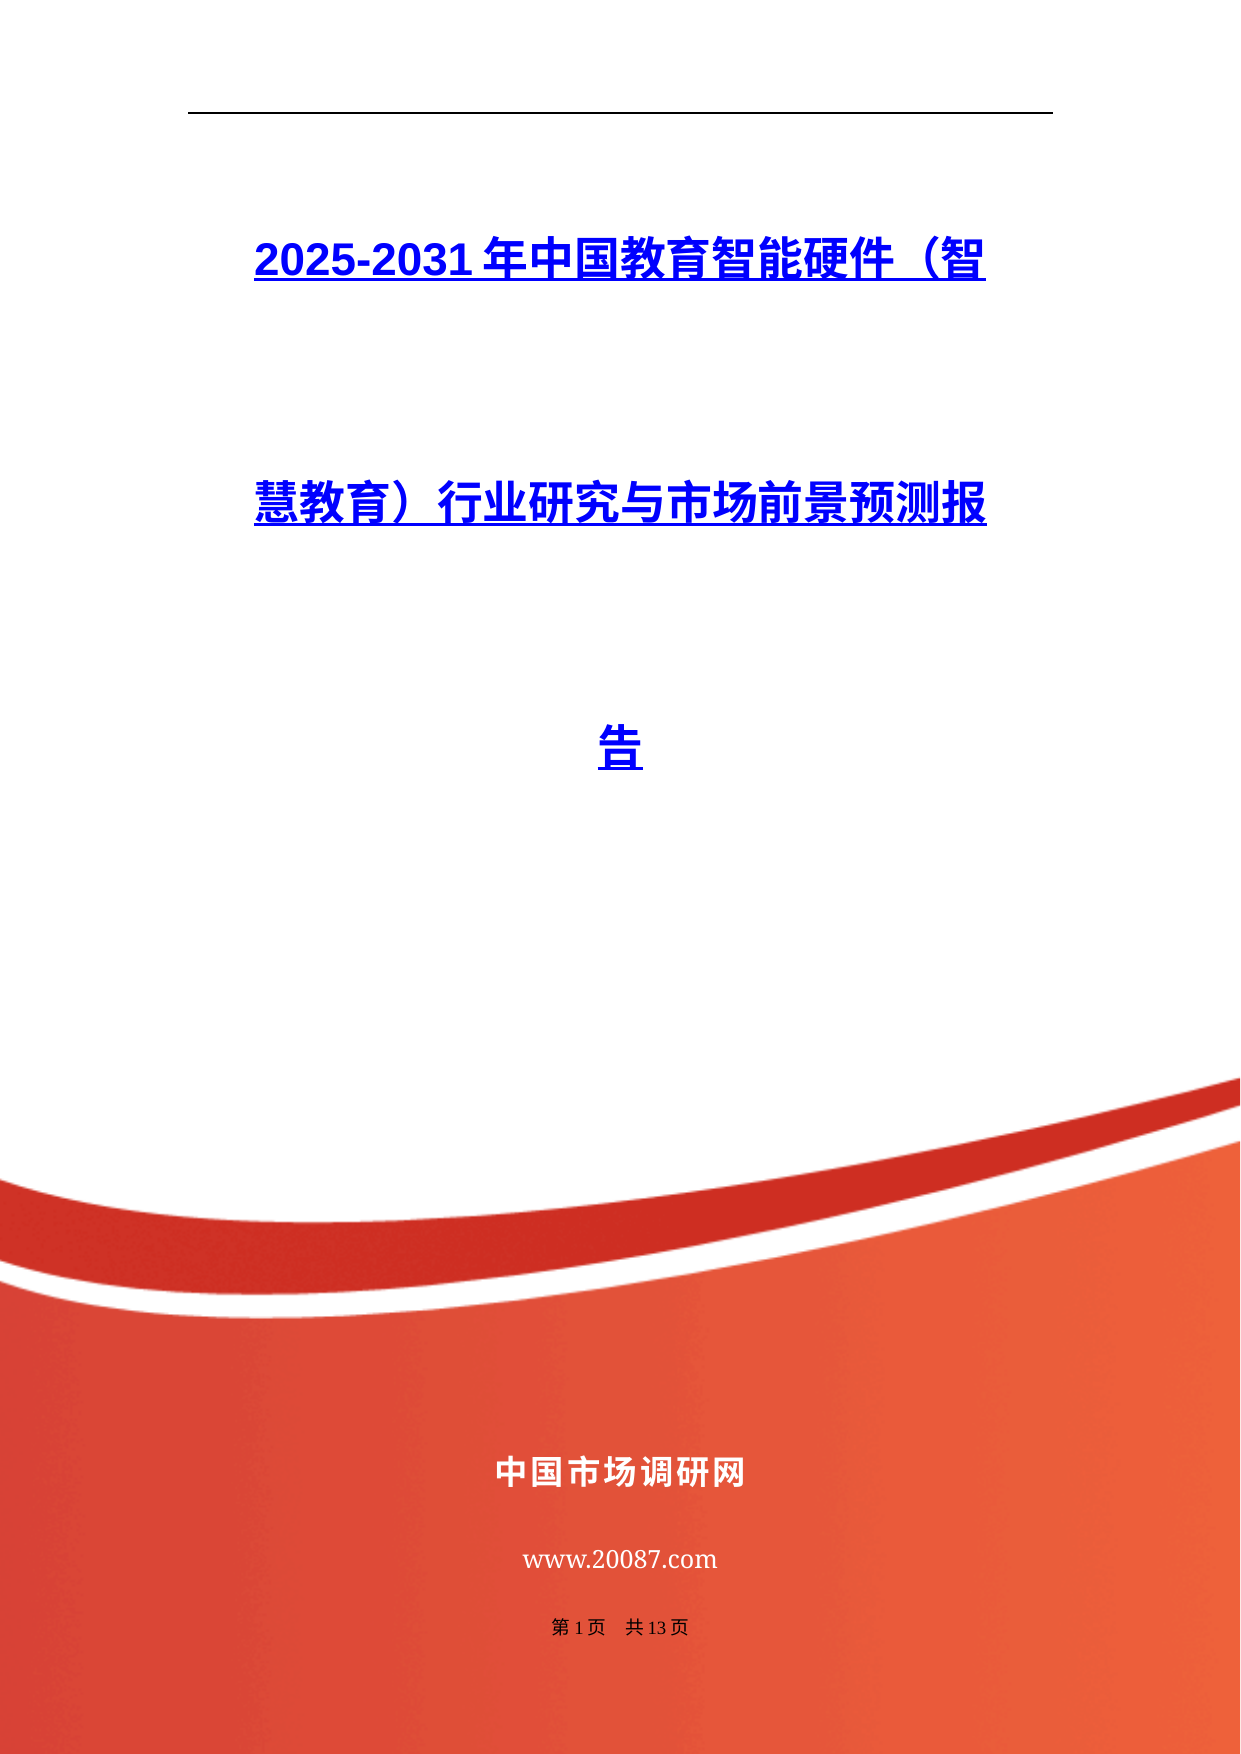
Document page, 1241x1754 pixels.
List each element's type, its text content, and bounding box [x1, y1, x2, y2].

table_header 2025-2031年中国教育智能硬件（智慧教育）行业研究与市场前景预测报告 [188, 207, 1053, 871]
text www.20087.com [187, 1526, 1053, 1591]
subtitle 中国市场调研网 [187, 1437, 1053, 1502]
picture [0, 1006, 1241, 1754]
